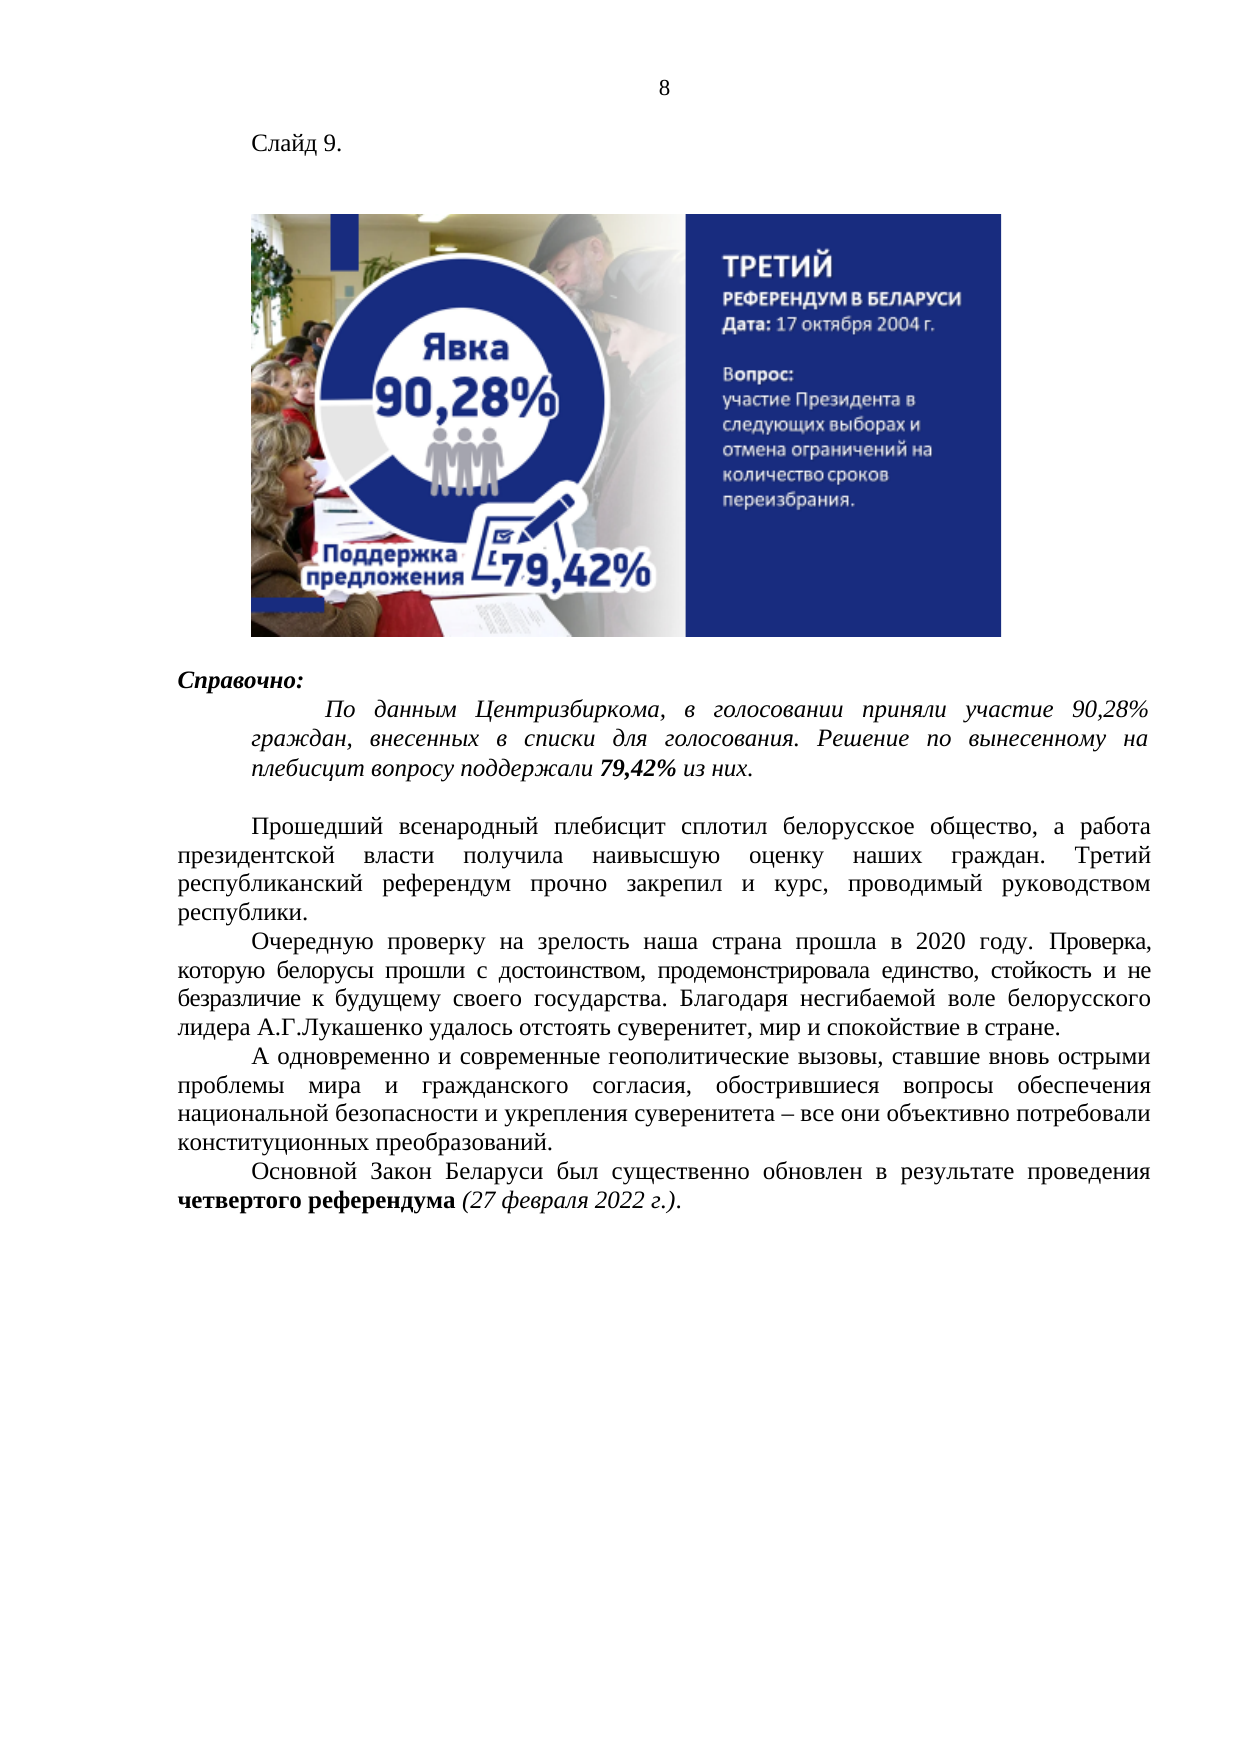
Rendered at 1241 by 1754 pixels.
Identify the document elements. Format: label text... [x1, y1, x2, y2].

text Слайд 9. [177, 128, 1152, 157]
picture [251, 214, 1002, 637]
text По данным Центризбиркома, в голосовании приняли участие 90,28% граждан, внесенных в списки для голосования. Решение по вынесенному на плебисцит вопросу поддержали 79,42% из них. [251, 694, 1152, 782]
text Основной Закон Беларуси был существенно обновлен в результате проведения четвертого референдума (27 февраля 2022 г.). [177, 1156, 1152, 1213]
text Прошедший всенародный плебисцит сплотил белорусское общество, а работа президентской власти получила наивысшую оценку наших граждан. Третий республиканский референдум прочно закрепил и курс, проводимый руководством республики. [177, 811, 1152, 926]
text Справочно: [177, 665, 1152, 694]
text Очередную проверку на зрелость наша страна прошла в 2020 году. Проверка, которую белорусы прошли с достоинством, продемонстрировала единство, стойкость и не безразличие к будущему своего государства. Благодаря несгибаемой воле белорусского лидера А.Г.Лукашенко удалось отстоять суверенитет, мир и спокойствие в стране. [177, 926, 1152, 1041]
text А одновременно и современные геополитические вызовы, ставшие вновь острыми проблемы мира и гражданского согласия, обострившиеся вопросы обеспечения национальной безопасности и укрепления суверенитета – все они объективно потребовали конституционных преобразований. [177, 1041, 1152, 1156]
